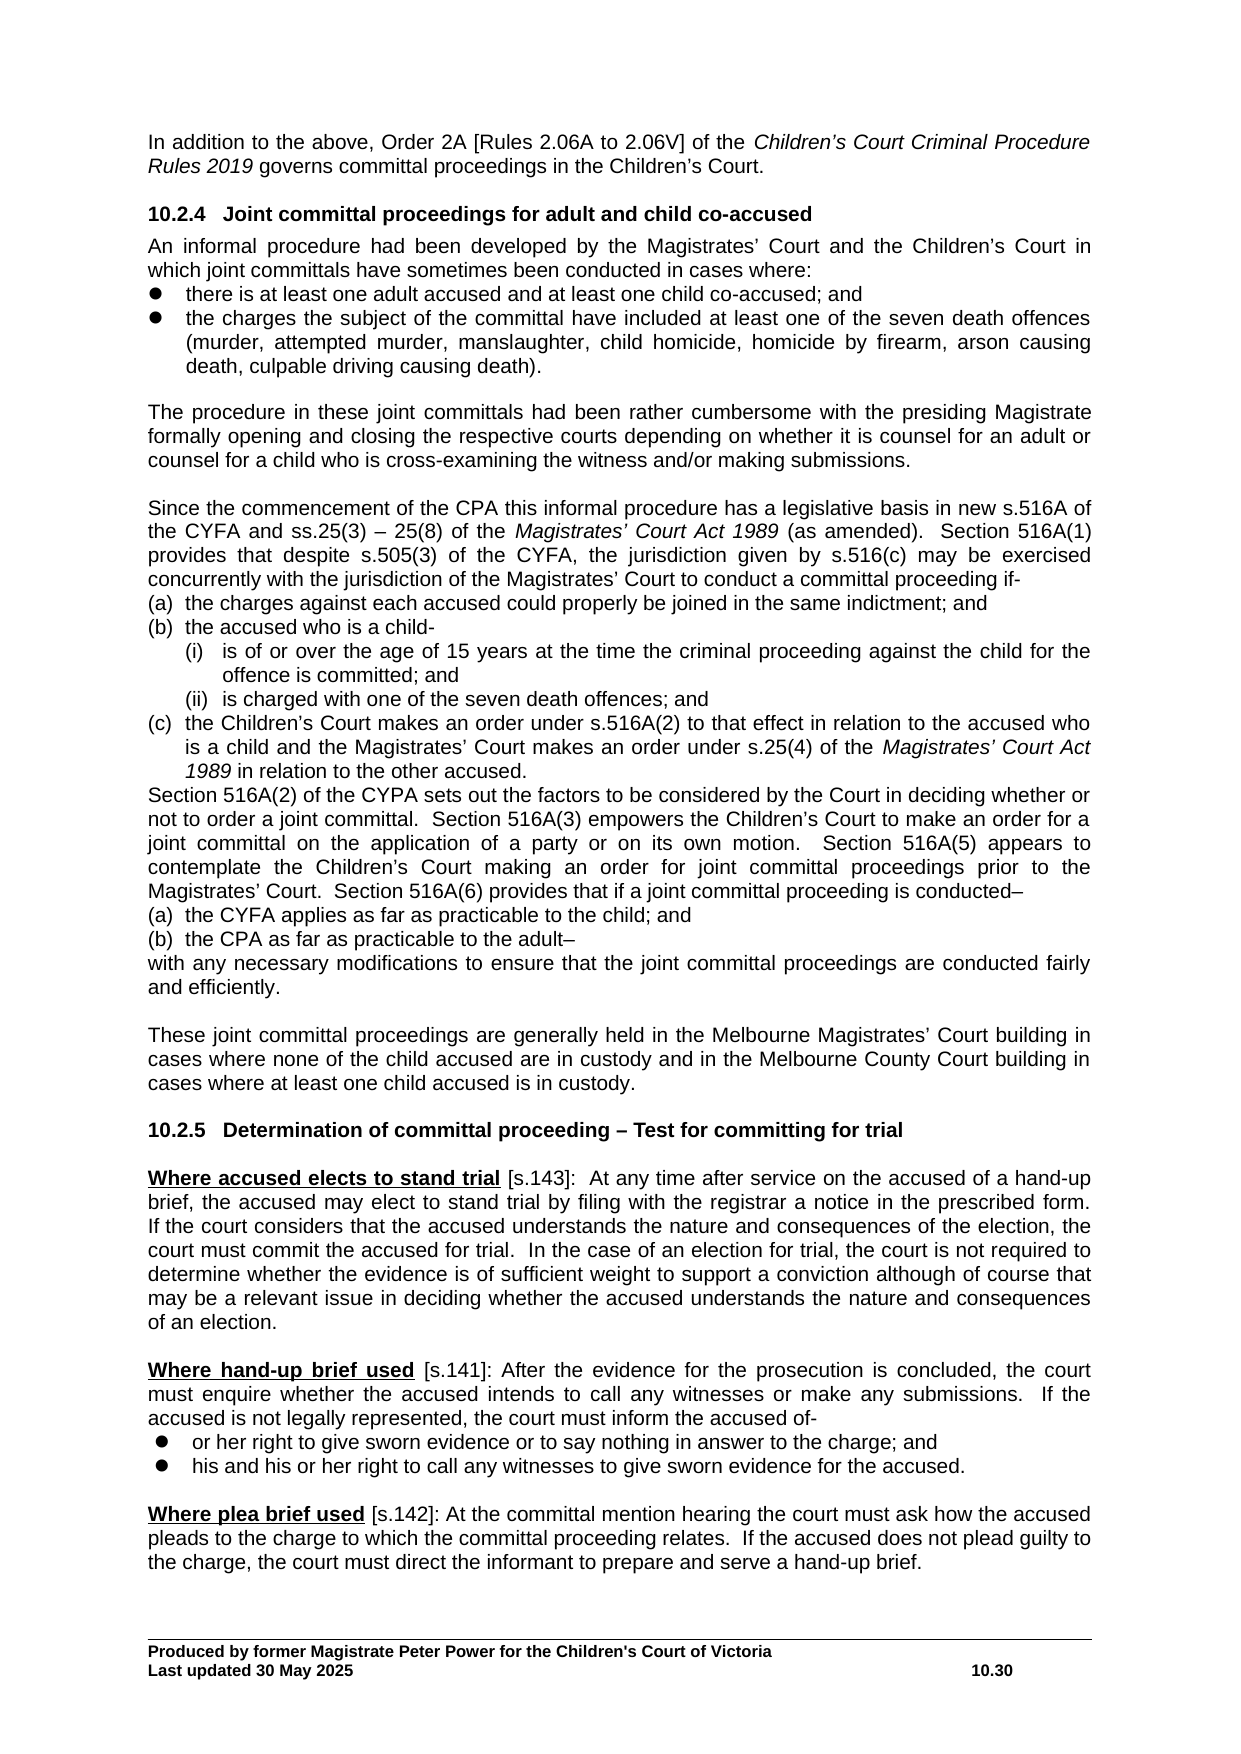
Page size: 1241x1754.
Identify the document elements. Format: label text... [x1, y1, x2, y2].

list his and his or her right to call any witnesses to give sworn evidence for the accused. [154, 1454, 1092, 1478]
text (b) the accused who is a child- [148, 615, 1092, 639]
list the charges the subject of the committal have included at least one of the seven death offences (murder, attempted murder, manslaughter, child homicide, homicide by firearm, arson causing death, culpable driving causing death). [148, 306, 1092, 378]
text (i) is of or over the age of 15 years at the time the criminal proceeding against the child for the offence is committed; and [185, 639, 1092, 687]
text (c) the Children’s Court makes an order under s.516A(2) to that effect in relation to the accused who is a child and the Magistrates’ Court makes an order under s.25(4) of the Magistrates’ Court Act 1989 in relation to the other accused. [148, 711, 1092, 783]
text Where hand-up brief used [s.141]: After the evidence for the prosecution is concluded, the court must enquire whether the accused intends to call any witnesses or make any submissions. If the accused is not legally represented, the court must inform the accused of- [148, 1358, 1092, 1430]
text In addition to the above, Order 2A [Rules 2.06A to 2.06V] of the Children’s Court Criminal Procedure Rules 2019 governs committal proceedings in the Children’s Court. [148, 130, 1092, 178]
text Where plea brief used [s.142]: At the committal mention hearing the court must ask how the accused pleads to the charge to which the committal proceeding relates. If the accused does not plead guilty to the charge, the court must direct the informant to prepare and serve a hand-up brief. [148, 1502, 1092, 1574]
list the CYFA applies as far as practicable to the child; and [148, 903, 1092, 927]
subtitle 10.2.4 Joint committal proceedings for adult and child co-accused [148, 202, 1092, 226]
subtitle 10.2.5 Determination of committal proceeding – Test for committing for trial [148, 1118, 1092, 1142]
list or her right to give sworn evidence or to say nothing in answer to the charge; and [154, 1430, 1092, 1454]
text Section 516A(2) of the CYPA sets out the factors to be considered by the Court in deciding whether or not to order a joint committal. Section 516A(3) empowers the Children’s Court to make an order for a joint committal on the application of a party or on its own motion. Section 516A(5) appears to contemplate the Children’s Court making an order for joint committal proceedings prior to the Magistrates’ Court. Section 516A(6) provides that if a joint committal proceeding is conducted– [148, 783, 1092, 903]
text Since the commencement of the CPA this informal procedure has a legislative basis in new s.516A of the CYFA and ss.25(3) – 25(8) of the Magistrates’ Court Act 1989 (as amended). Section 516A(1) provides that despite s.505(3) of the CYFA, the jurisdiction given by s.516(c) may be exercised concurrently with the jurisdiction of the Magistrates’ Court to conduct a committal proceeding if- [148, 495, 1092, 591]
text These joint committal proceedings are generally held in the Melbourne Magistrates’ Court building in cases where none of the child accused are in custody and in the Melbourne County Court building in cases where at least one child accused is in custody. [148, 1022, 1092, 1094]
text Where accused elects to stand trial [s.143]: At any time after service on the accused of a hand-up brief, the accused may elect to stand trial by filing with the registrar a notice in the prescribed form. If the court considers that the accused understands the nature and consequences of the election, the court must commit the accused for trial. In the case of an election for trial, the court is not required to determine whether the evidence is of sufficient weight to support a conviction although of course that may be a relevant issue in deciding whether the accused understands the nature and consequences of an election. [148, 1166, 1092, 1334]
text (ii) is charged with one of the seven death offences; and [185, 687, 1092, 711]
text (a) the charges against each accused could properly be joined in the same indictment; and [148, 591, 1092, 615]
text An informal procedure had been developed by the Magistrates’ Court and the Children’s Court in which joint committals have sometimes been conducted in cases where: [148, 234, 1092, 282]
text The procedure in these joint committals had been rather cumbersome with the presiding Magistrate formally opening and closing the respective courts depending on whether it is counsel for an adult or counsel for a child who is cross-examining the witness and/or making submissions. [148, 399, 1092, 471]
list the CPA as far as practicable to the adult– [148, 927, 1092, 951]
text with any necessary modifications to ensure that the joint committal proceedings are conducted fairly and efficiently. [148, 951, 1092, 998]
list there is at least one adult accused and at least one child co-accused; and [148, 282, 1092, 306]
